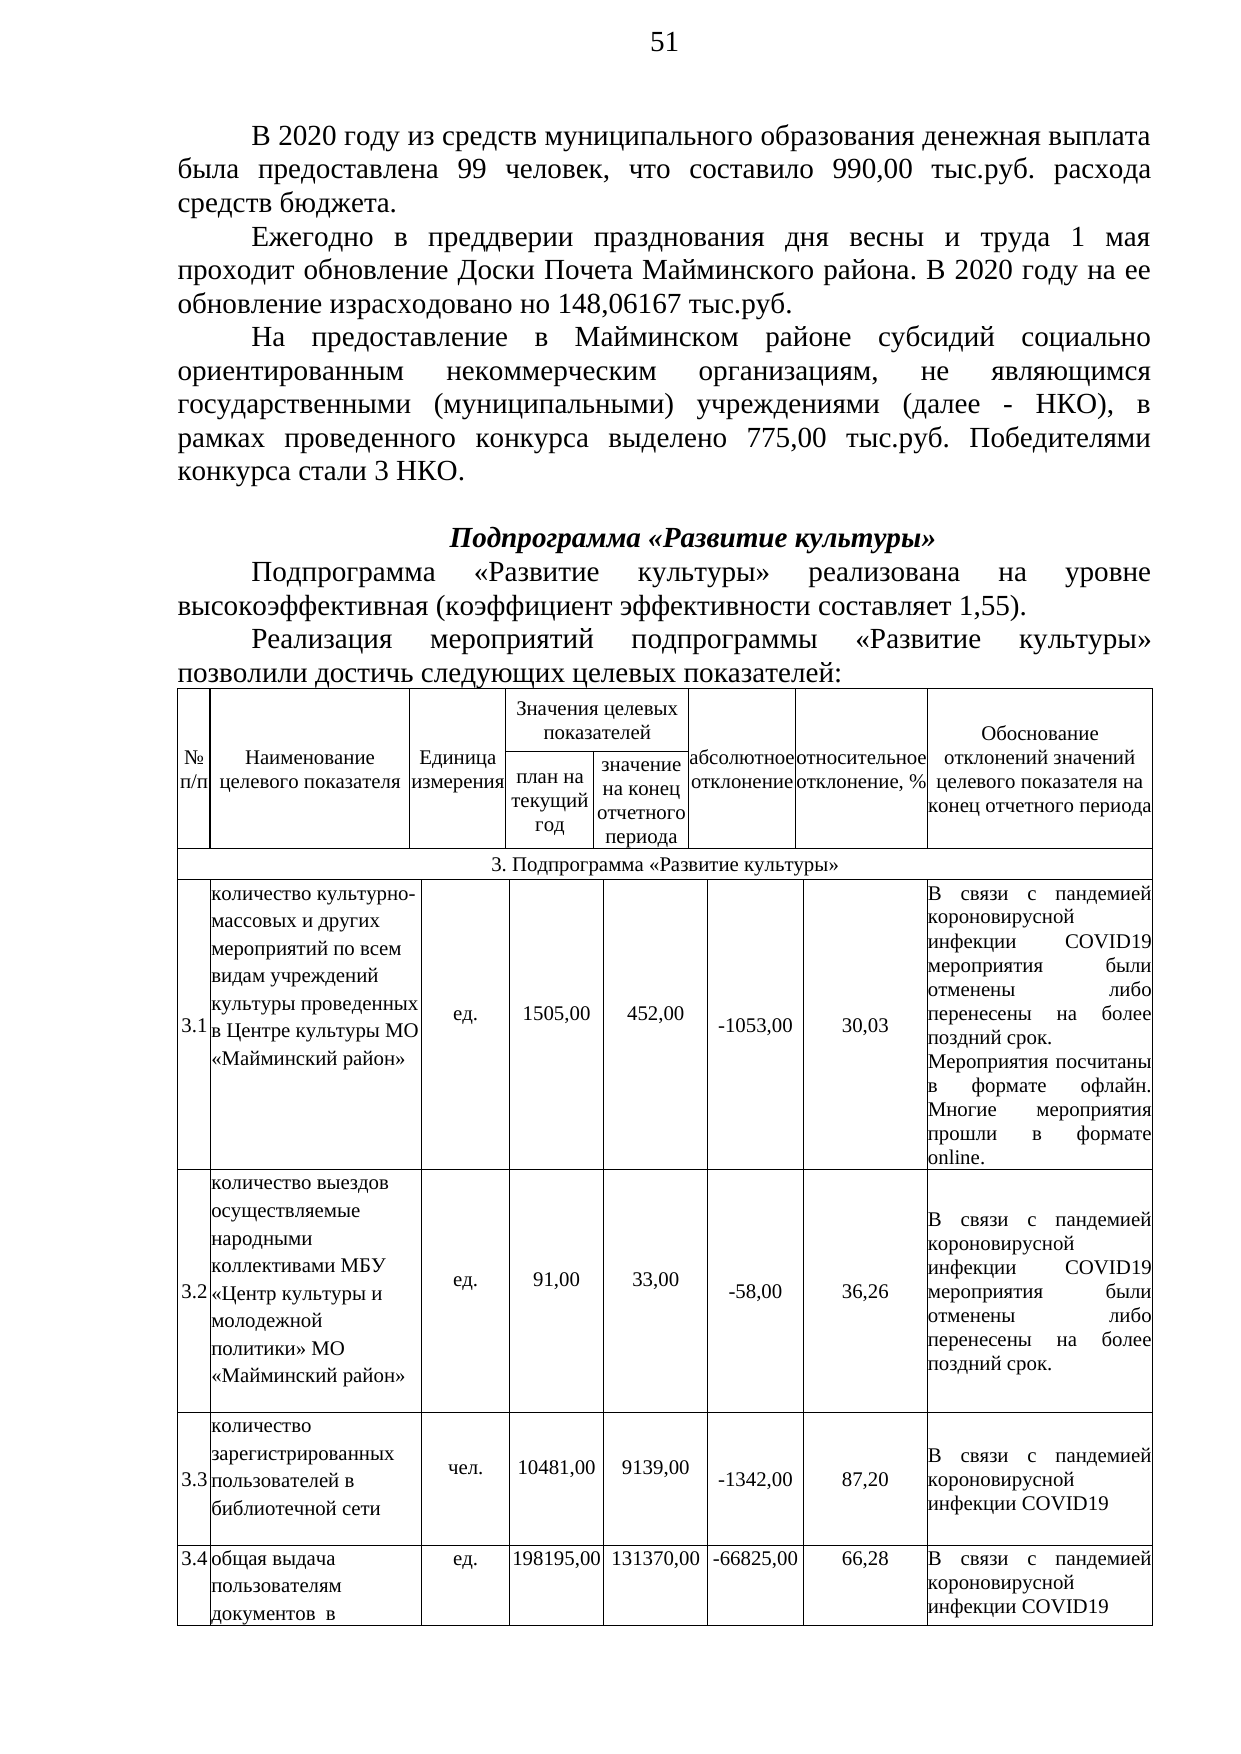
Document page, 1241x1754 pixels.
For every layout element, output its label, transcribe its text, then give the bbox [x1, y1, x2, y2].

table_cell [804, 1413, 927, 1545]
text Подпрограмма «Развитие культуры» [236, 521, 1152, 554]
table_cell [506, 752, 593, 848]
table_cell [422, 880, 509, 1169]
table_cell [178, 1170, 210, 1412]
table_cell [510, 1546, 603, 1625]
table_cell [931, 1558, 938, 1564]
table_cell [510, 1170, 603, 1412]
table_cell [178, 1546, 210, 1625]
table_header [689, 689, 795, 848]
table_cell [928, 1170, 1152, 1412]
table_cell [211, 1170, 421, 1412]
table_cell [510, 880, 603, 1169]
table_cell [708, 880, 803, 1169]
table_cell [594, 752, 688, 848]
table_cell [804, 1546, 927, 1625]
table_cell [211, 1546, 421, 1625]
text Подпрограмма «Развитие культуры» реализована на уровне высокоэффективная (коэффициент эффективности составляет 1,55). [177, 554, 1152, 621]
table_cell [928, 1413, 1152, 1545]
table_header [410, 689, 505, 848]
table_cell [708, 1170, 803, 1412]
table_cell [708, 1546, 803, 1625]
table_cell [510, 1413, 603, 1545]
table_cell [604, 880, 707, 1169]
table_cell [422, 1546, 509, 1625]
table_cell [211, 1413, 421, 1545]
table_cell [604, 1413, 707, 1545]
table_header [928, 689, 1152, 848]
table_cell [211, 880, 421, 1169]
text Ежегодно в преддверии празднования дня весны и труда 1 мая проходит обновление Доски Почета Майминского района. В 2020 году на ее обновление израсходовано но 148,06167 тыс.руб. [177, 219, 1152, 319]
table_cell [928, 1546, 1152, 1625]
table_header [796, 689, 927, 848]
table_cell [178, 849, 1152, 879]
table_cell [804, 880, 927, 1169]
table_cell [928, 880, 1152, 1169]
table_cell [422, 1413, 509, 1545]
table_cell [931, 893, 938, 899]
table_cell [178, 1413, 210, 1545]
text В 2020 году из средств муниципального образования денежная выплата была предоставлена 99 человек, что составило 990,00 тыс.руб. расхода средств бюджета. [177, 118, 1152, 219]
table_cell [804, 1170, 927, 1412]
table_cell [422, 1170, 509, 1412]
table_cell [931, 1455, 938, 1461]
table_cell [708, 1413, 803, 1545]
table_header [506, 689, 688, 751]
text Реализация мероприятий подпрограммы «Развитие культуры» позволили достичь следующих целевых показателей: [177, 621, 1152, 688]
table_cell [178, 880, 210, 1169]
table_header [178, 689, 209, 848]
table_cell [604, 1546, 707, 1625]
text На предоставление в Майминском районе субсидий социально ориентированным некоммерческим организациям, не являющимся государственными (муниципальными) учреждениями (далее - НКО), в рамках проведенного конкурса выделено 775,00 тыс.руб. Победителями конкурса стали 3 НКО. [177, 319, 1152, 487]
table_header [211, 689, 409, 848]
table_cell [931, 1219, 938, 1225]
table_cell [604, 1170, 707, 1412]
